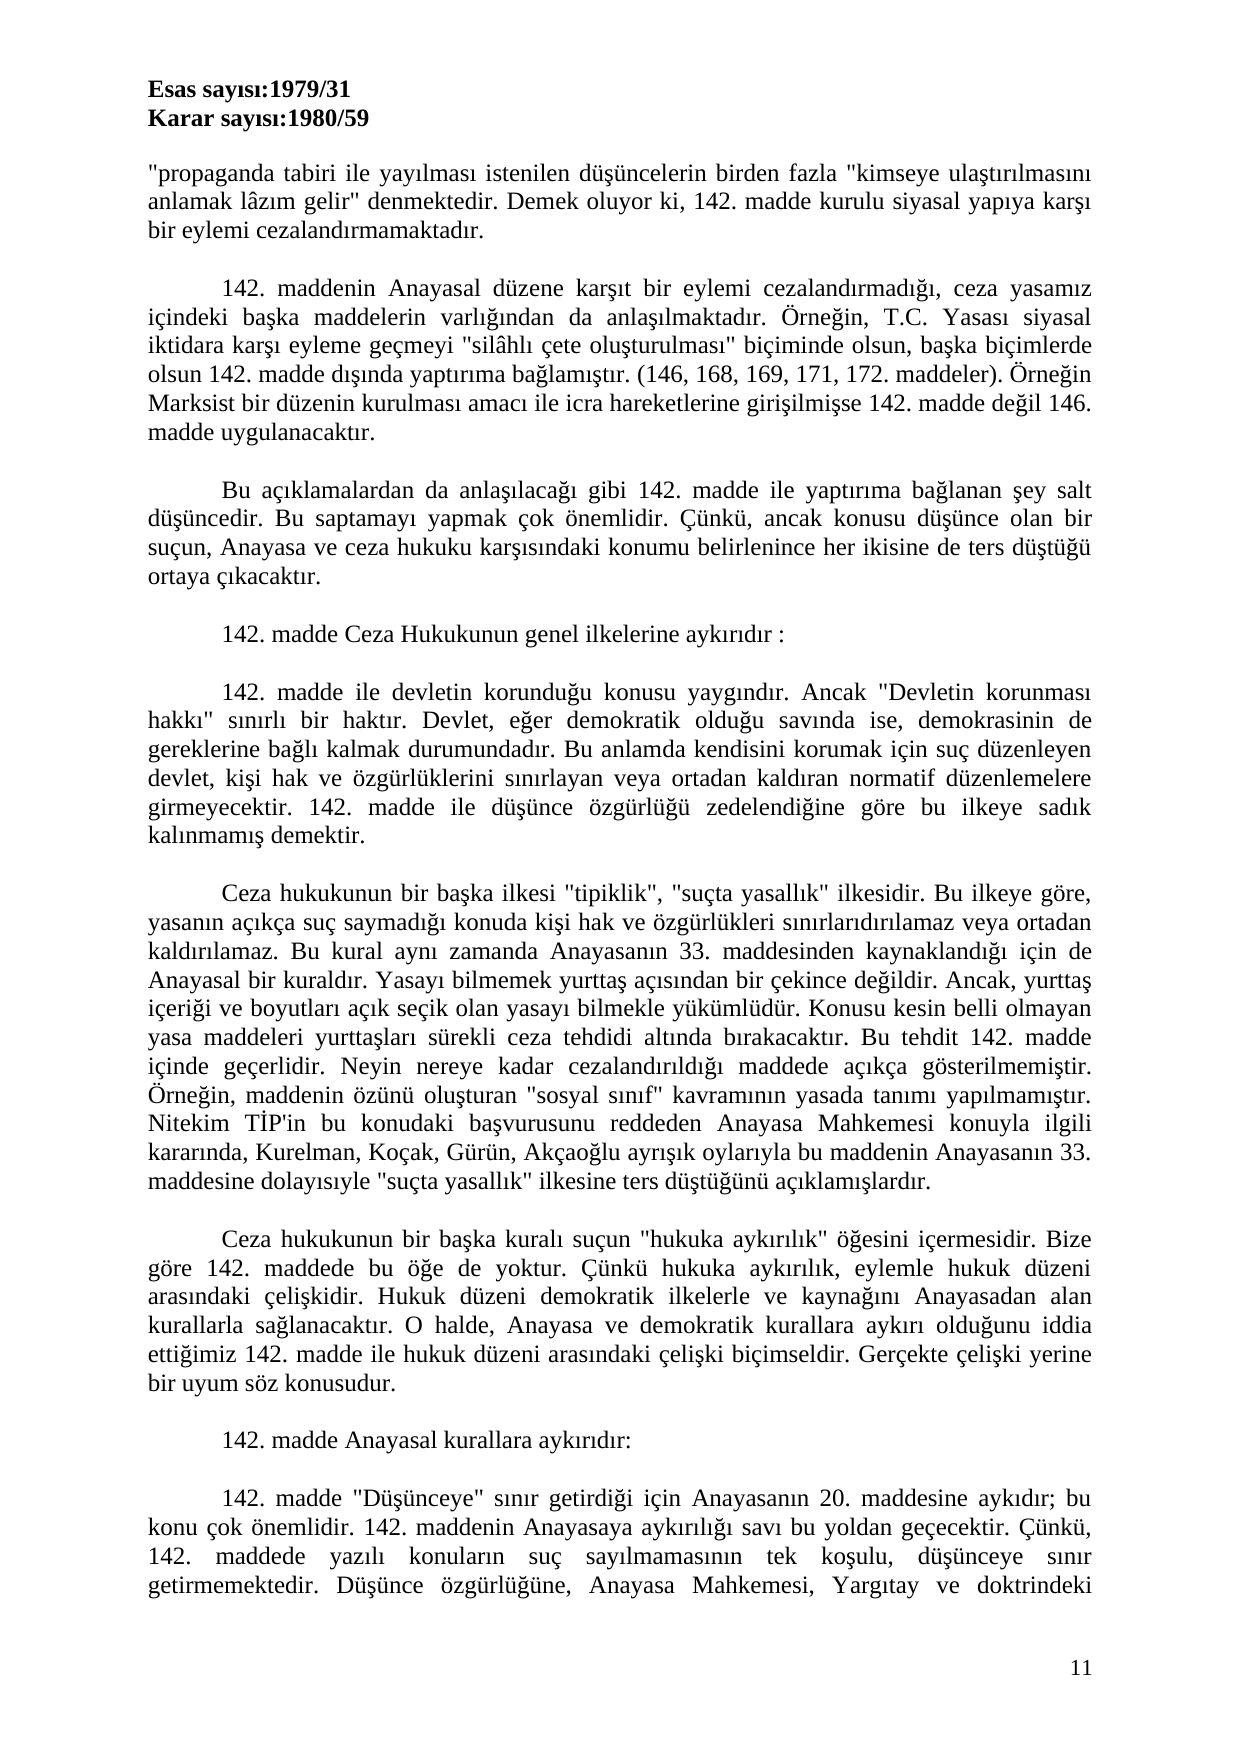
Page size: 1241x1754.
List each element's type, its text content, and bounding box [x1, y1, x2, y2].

text Ceza hukukunun bir başka ilkesi "tipiklik", "suçta yasallık" ilkesidir. Bu ilkeye göre, yasanın açıkça suç saymadığı konuda kişi hak ve özgürlükleri sınırlarıdırılamaz veya ortadan kaldırılamaz. Bu kural aynı zamanda Anayasanın 33. maddesinden kaynaklandığı için de Anayasal bir kuraldır. Yasayı bilmemek yurttaş açısından bir çekince değildir. Ancak, yurttaş içeriği ve boyutları açık seçik olan yasayı bilmekle yükümlüdür. Konusu kesin belli olmayan yasa maddeleri yurttaşları sürekli ceza tehdidi altında bırakacaktır. Bu tehdit 142. madde içinde geçerlidir. Neyin nereye kadar cezalandırıldığı maddede açıkça gösterilmemiştir. Örneğin, maddenin özünü oluşturan "sosyal sınıf" kavramının yasada tanımı yapılmamıştır. Nitekim TİP'in bu konudaki başvurusunu reddeden Anayasa Mahkemesi konuyla ilgili kararında, Kurelman, Koçak, Gürün, Akçaoğlu ayrışık oylarıyla bu maddenin Anayasanın 33. maddesine dolayısıyle "suçta yasallık" ilkesine ters düştüğünü açıklamışlardır. [148, 878, 1093, 1195]
text Bu açıklamalardan da anlaşılacağı gibi 142. madde ile yaptırıma bağlanan şey salt düşüncedir. Bu saptamayı yapmak çok önemlidir. Çünkü, ancak konusu düşünce olan bir suçun, Anayasa ve ceza hukuku karşısındaki konumu belirlenince her ikisine de ters düştüğü ortaya çıkacaktır. [148, 475, 1093, 590]
text 142. madde Anayasal kurallara aykırıdır: [148, 1426, 1093, 1454]
text 142. madde ile devletin korunduğu konusu yaygındır. Ancak "Devletin korunması hakkı" sınırlı bir haktır. Devlet, eğer demokratik olduğu savında ise, demokrasinin de gereklerine bağlı kalmak durumundadır. Bu anlamda kendisini korumak için suç düzenleyen devlet, kişi hak ve özgürlüklerini sınırlayan veya ortadan kaldıran normatif düzenlemelere girmeyecektir. 142. madde ile düşünce özgürlüğü zedelendiğine göre bu ilkeye sadık kalınmamış demektir. [148, 677, 1093, 849]
text Ceza hukukunun bir başka kuralı suçun "hukuka aykırılık" öğesini içermesidir. Bize göre 142. maddede bu öğe de yoktur. Çünkü hukuka aykırılık, eylemle hukuk düzeni arasındaki çelişkidir. Hukuk düzeni demokratik ilkelerle ve kaynağını Anayasadan alan kurallarla sağlanacaktır. O halde, Anayasa ve demokratik kurallara aykırı olduğunu iddia ettiğimiz 142. madde ile hukuk düzeni arasındaki çelişki biçimseldir. Gerçekte çelişki yerine bir uyum söz konusudur. [148, 1224, 1093, 1396]
text 142. maddenin Anayasal düzene karşıt bir eylemi cezalandırmadığı, ceza yasamız içindeki başka maddelerin varlığından da anlaşılmaktadır. Örneğin, T.C. Yasası siyasal iktidara karşı eyleme geçmeyi "silâhlı çete oluşturulması" biçiminde olsun, başka biçimlerde olsun 142. madde dışında yaptırıma bağlamıştır. (146, 168, 169, 171, 172. maddeler). Örneğin Marksist bir düzenin kurulması amacı ile icra hareketlerine girişilmişse 142. madde değil 146. madde uygulanacaktır. [148, 273, 1093, 446]
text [148, 1483, 1093, 1598]
text 142. madde Ceza Hukukunun genel ilkelerine aykırıdır : [148, 619, 1093, 648]
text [148, 158, 1093, 244]
